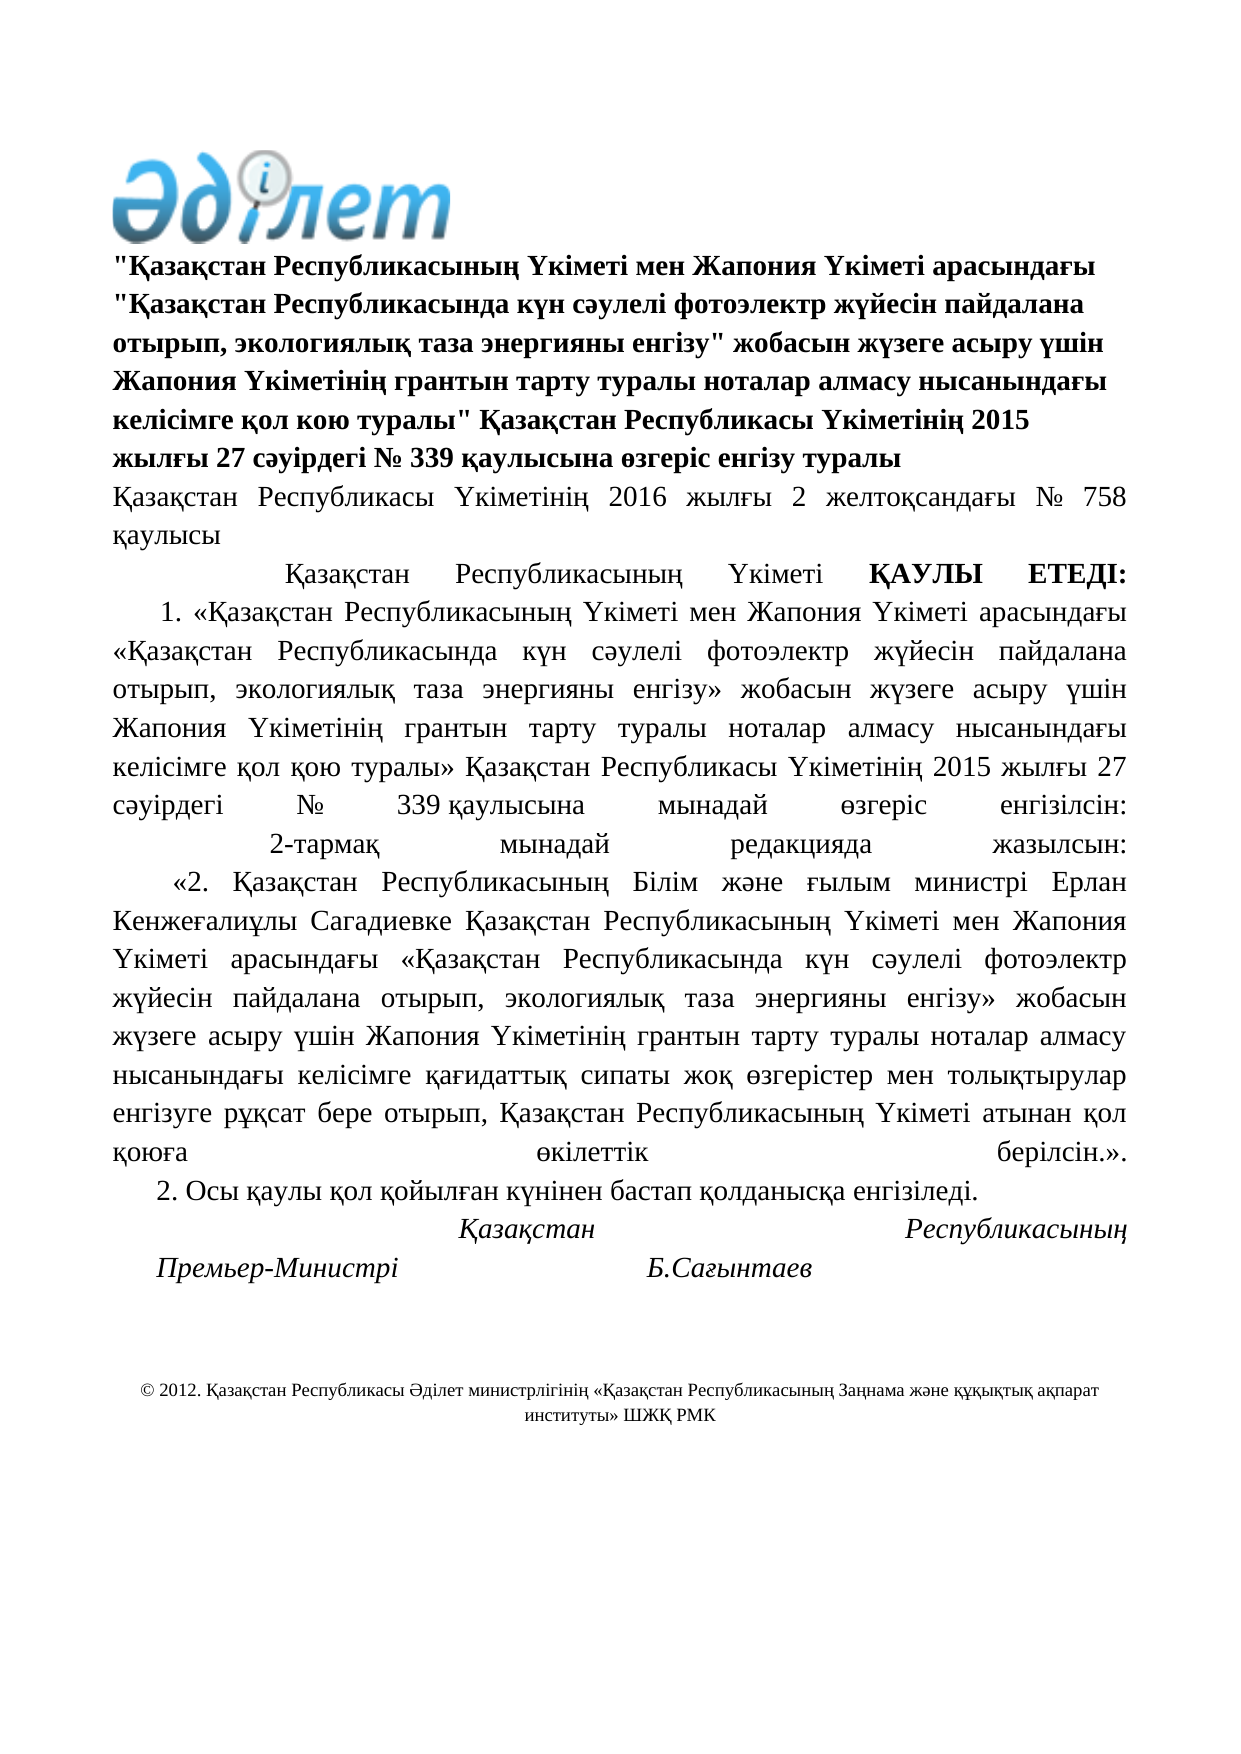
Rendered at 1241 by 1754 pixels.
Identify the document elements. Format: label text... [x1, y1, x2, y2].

text © 2012. Қазақстан Республикасы Әділет министрлігінің «Қазақстан Республикасының Заңнама және құқықтық ақпарат институты» ШЖҚ РМК [112, 1379, 1128, 1425]
text Қазақстан Республикасының Премьер-Министрі Б.Сағынтаев [112, 1211, 1128, 1283]
text "Қазақстан Республикасының Үкіметі мен Жапония Үкіметі арасындағы "Қазақстан Республикасында күн сәулелі фотоэлектр жүйесін пайдалана отырып, экологиялық таза энергияны енгізу" жобасын жүзеге асыру үшін Жапония Үкіметінің грантын тарту туралы ноталар алмасу нысанындағы келісімге қол кою туралы" Қазақстан Республикасы Үкіметінің 2015 жылғы 27 сәуірдегі № 339 қаулысына өзгеріс енгізу туралы [112, 248, 1128, 474]
text Қазақстан Республикасының Үкіметі ҚАУЛЫ ЕТЕДІ: 1. «Қазақстан Республикасының Үкіметі мен Жапония Үкіметі арасындағы «Қазақстан Республикасында күн сәулелі фотоэлектр жүйесін пайдалана отырып, экологиялық таза энергияны енгізу» жобасын жүзеге асыру үшін Жапония Үкіметінің грантын тарту туралы ноталар алмасу нысанындағы келісімге қол қою туралы» Қазақстан Республикасы Үкіметінің 2015 жылғы 27 сәуірдегі № 339 қаулысына мынадай өзгеріс енгізілсін: 2-тармақ мынадай редакцияда жазылсын: «2. Қазақстан Республикасының Білім және ғылым министрі Ерлан Кенжеғалиұлы Сагадиевке Қазақстан Республикасының Үкіметі мен Жапония Үкіметі арасындағы «Қазақстан Республикасында күн сәулелі фотоэлектр жүйесін пайдалана отырып, экологиялық таза энергияны енгізу» жобасын жүзеге асыру үшін Жапония Үкіметінің грантын тарту туралы ноталар алмасу нысанындағы келісімге қағидаттық сипаты жоқ өзгерістер мен толықтырулар енгізуге рұқсат бере отырып, Қазақстан Республикасының Үкіметі атынан қол қоюға өкілеттік берілсін.». 2. Осы қаулы қол қойылған күнінен бастап қолданысқа енгізіледі. [112, 556, 1128, 1206]
picture [112, 150, 451, 244]
text Қазақстан Республикасы Үкіметінің 2016 жылғы 2 желтоқсандағы № 758 қаулысы [112, 479, 1128, 551]
